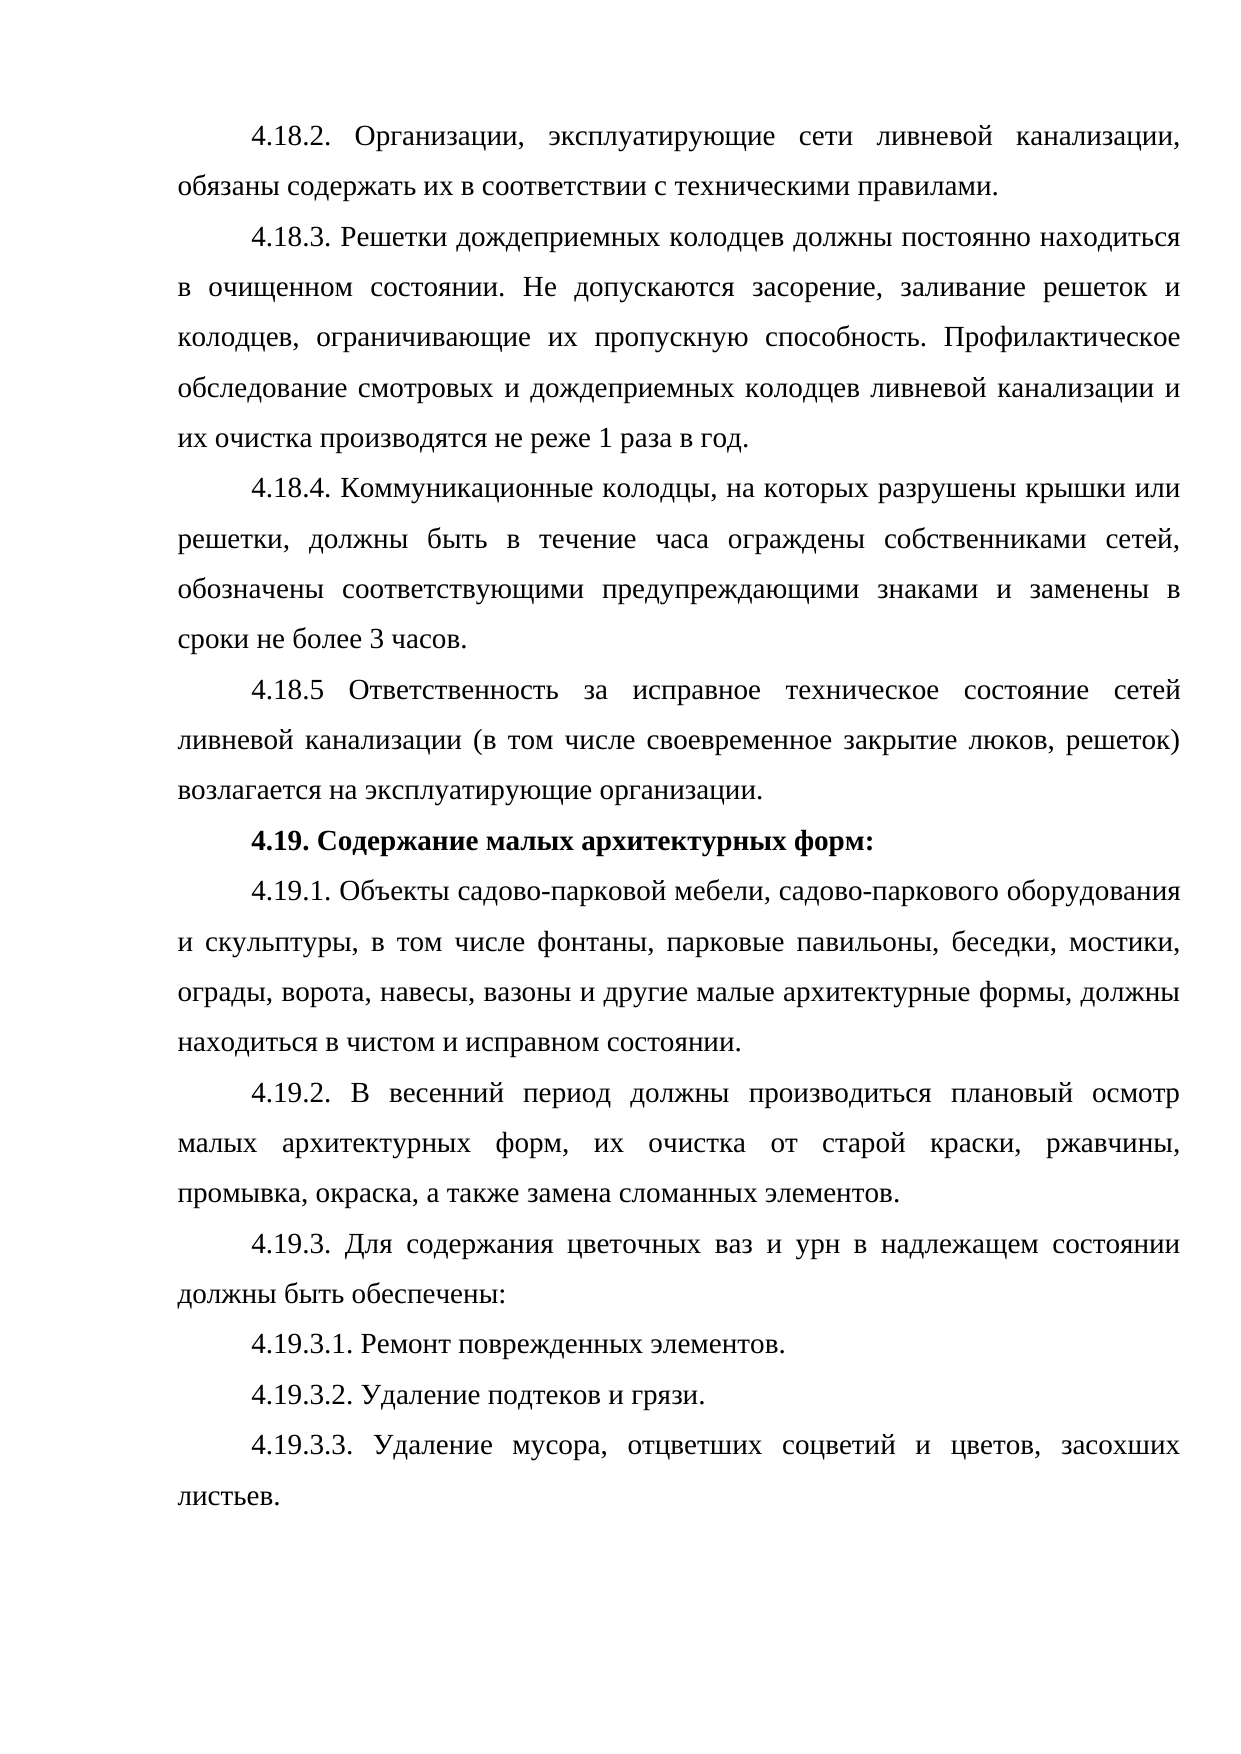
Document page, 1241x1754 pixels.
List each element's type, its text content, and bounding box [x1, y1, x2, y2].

text 4.19.3.2. Удаление подтеков и грязи. [177, 1377, 1181, 1410]
text 4.19. Содержание малых архитектурных форм: [177, 823, 1181, 856]
text 4.19.2. В весенний период должны производиться плановый осмотр малых архитектурных форм, их очистка от старой краски, ржавчины, промывка, окраска, а также замена сломанных элементов. [177, 1075, 1181, 1209]
text 4.19.3.1. Ремонт поврежденных элементов. [177, 1326, 1181, 1360]
text 4.19.3. Для содержания цветочных ваз и урн в надлежащем состоянии должны быть обеспечены: [177, 1226, 1181, 1309]
text 4.19.3.3. Удаление мусора, отцветших соцветий и цветов, засохших листьев. [177, 1427, 1181, 1511]
text 4.18.4. Коммуникационные колодцы, на которых разрушены крышки или решетки, должны быть в течение часа ограждены собственниками сетей, обозначены соответствующими предупреждающими знаками и заменены в сроки не более 3 часов. [177, 471, 1181, 655]
text 4.19.1. Объекты садово-парковой мебели, садово-паркового оборудования и скульптуры, в том числе фонтаны, парковые павильоны, беседки, мостики, ограды, ворота, навесы, вазоны и другие малые архитектурные формы, должны находиться в чистом и исправном состоянии. [177, 873, 1181, 1058]
text 4.18.3. Решетки дождеприемных колодцев должны постоянно находиться в очищенном состоянии. Не допускаются засорение, заливание решеток и колодцев, ограничивающие их пропускную способность. Профилактическое обследование смотровых и дождеприемных колодцев ливневой канализации и их очистка производятся не реже 1 раза в год. [177, 219, 1181, 454]
text 4.18.2. Организации, эксплуатирующие сети ливневой канализации, обязаны содержать их в соответствии с техническими правилами. [177, 118, 1181, 202]
text 4.18.5 Ответственность за исправное техническое состояние сетей ливневой канализации (в том числе своевременное закрытие люков, решеток) возлагается на эксплуатирующие организации. [177, 672, 1181, 806]
